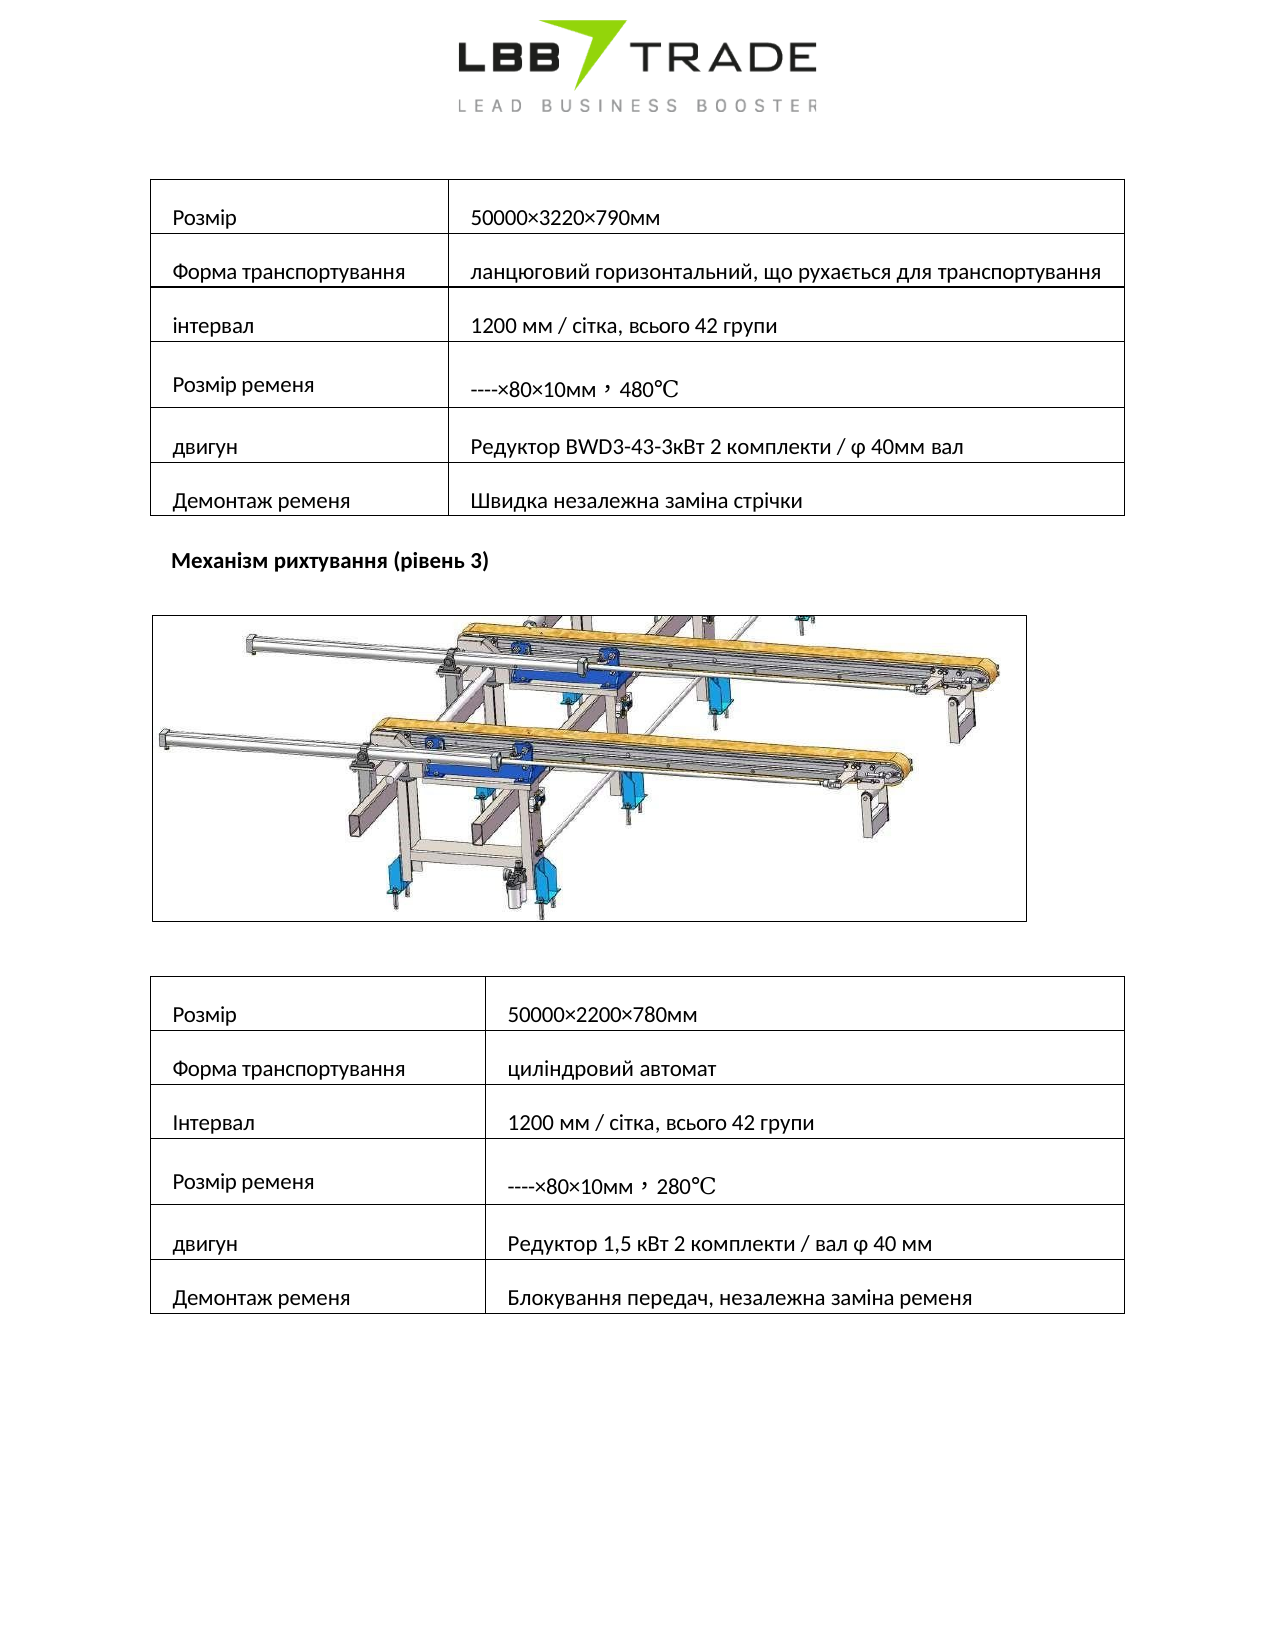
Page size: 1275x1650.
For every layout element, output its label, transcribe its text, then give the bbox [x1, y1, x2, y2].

table_cell Блокування передач, незалежна заміна ременя [486, 1260, 1124, 1312]
table_cell двигун [151, 408, 448, 462]
table_cell ----×80×10мм，480℃ [449, 342, 1124, 407]
table_cell ----×80×10мм，280℃ [486, 1139, 1124, 1204]
table_cell Демонтаж ременя [151, 1260, 485, 1312]
table_cell Інтервал [151, 1085, 485, 1138]
table_header Розмір [151, 977, 485, 1030]
table_cell 1200 мм / сітка, всього 42 групи [486, 1085, 1124, 1138]
table_cell Швидка незалежна заміна стрічки [449, 463, 1124, 515]
table_header 50000×2200×780мм [486, 977, 1124, 1030]
table_cell Редуктор BWD3-43-3кВт 2 комплекти / φ 40мм вал [449, 408, 1124, 462]
table_cell Розмір ременя [151, 342, 448, 407]
picture [458, 20, 817, 112]
table_cell двигун [151, 1205, 485, 1258]
table_cell 1200 мм / сітка, всього 42 групи [449, 288, 1124, 341]
table_cell Форма транспортування [151, 1031, 485, 1083]
text Механізм рихтування (рівень 3) [171, 546, 1237, 574]
table_cell ланцюговий горизонтальний, що рухається для транспортування [449, 234, 1124, 286]
table_cell Демонтаж ременя [151, 463, 448, 515]
table_cell Редуктор 1,5 кВт 2 комплекти / вал φ 40 мм [486, 1205, 1124, 1258]
table_cell циліндровий автомат [486, 1031, 1124, 1083]
picture [153, 616, 1001, 921]
table_header 50000×3220×790мм [449, 180, 1124, 233]
table_cell інтервал [151, 288, 448, 341]
table_cell Форма транспортування [151, 234, 448, 286]
table_header Розмір [151, 180, 448, 233]
table_cell Розмір ременя [151, 1139, 485, 1204]
